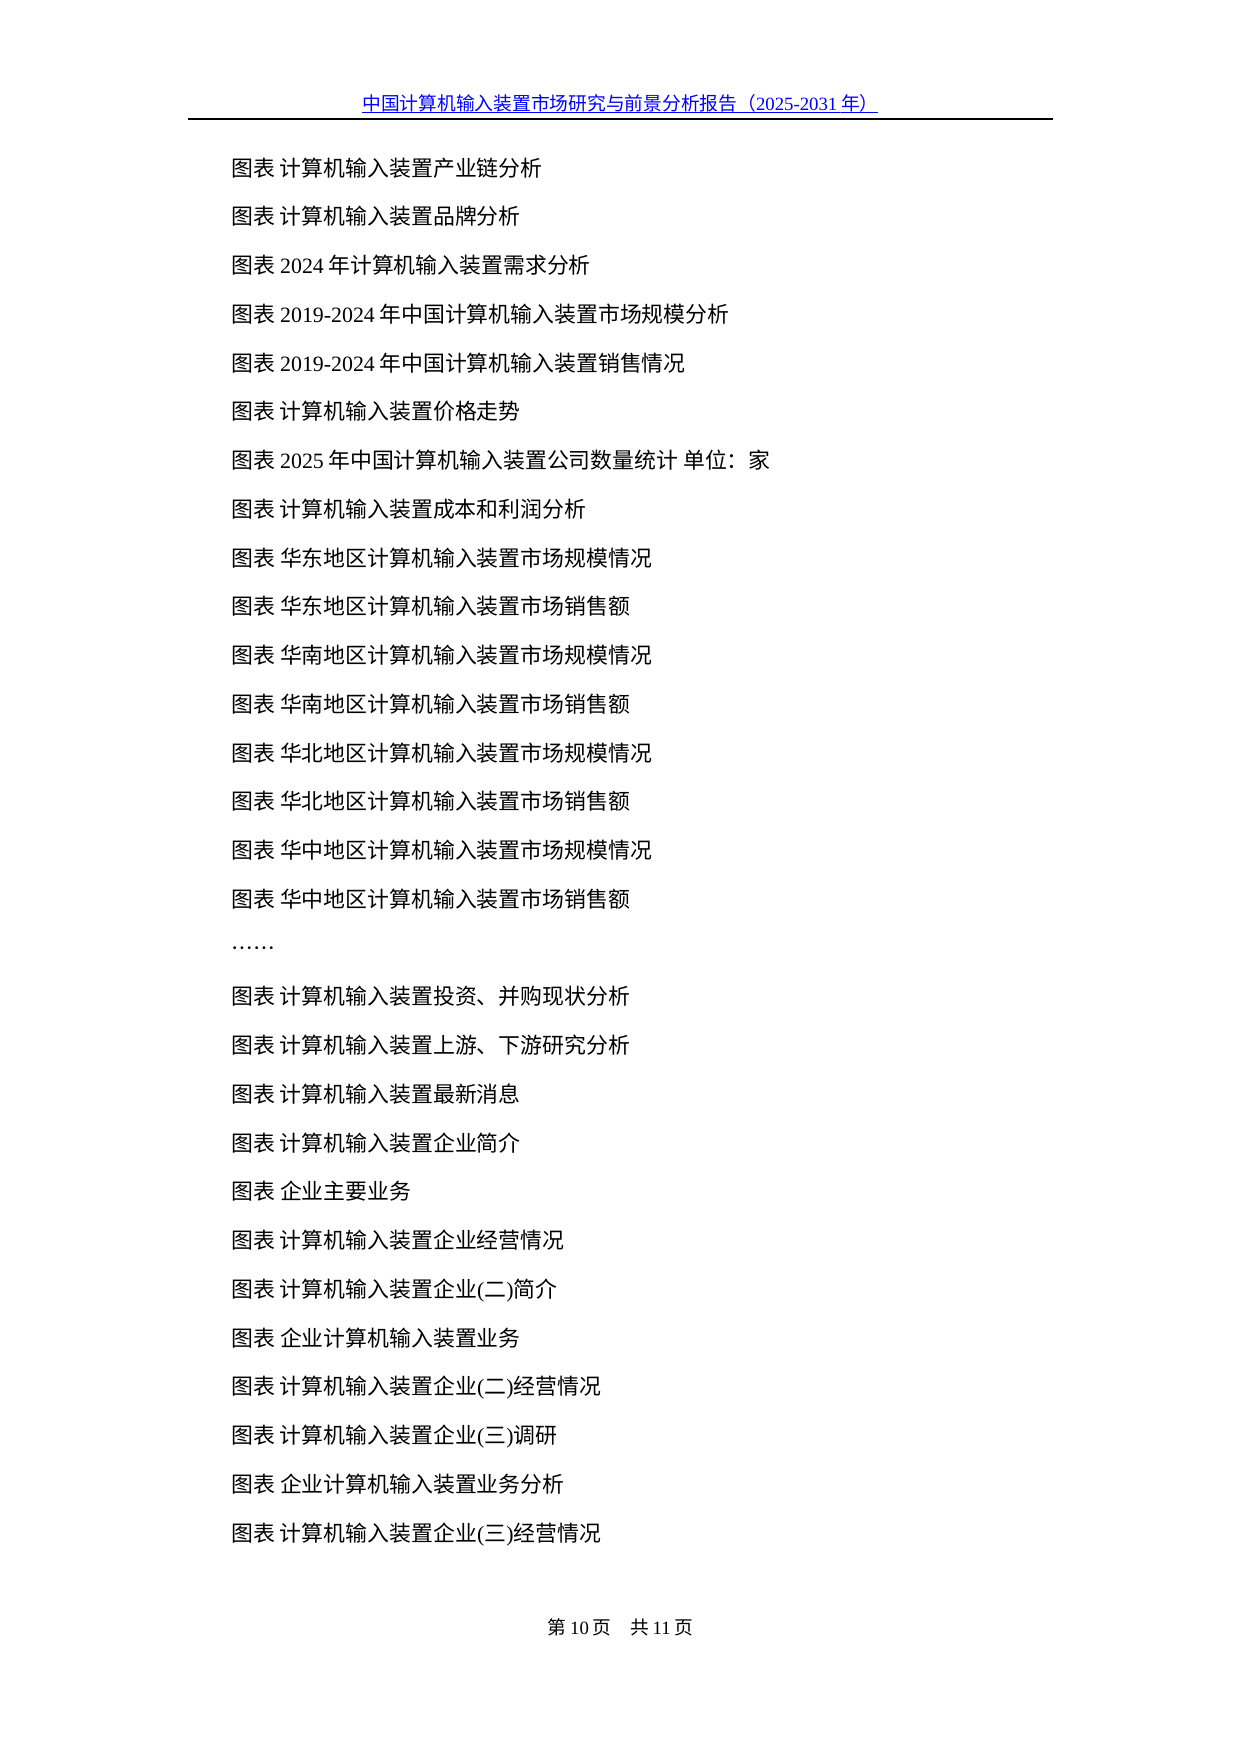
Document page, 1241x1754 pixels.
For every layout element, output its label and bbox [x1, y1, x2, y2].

text [187, 150, 1053, 1548]
